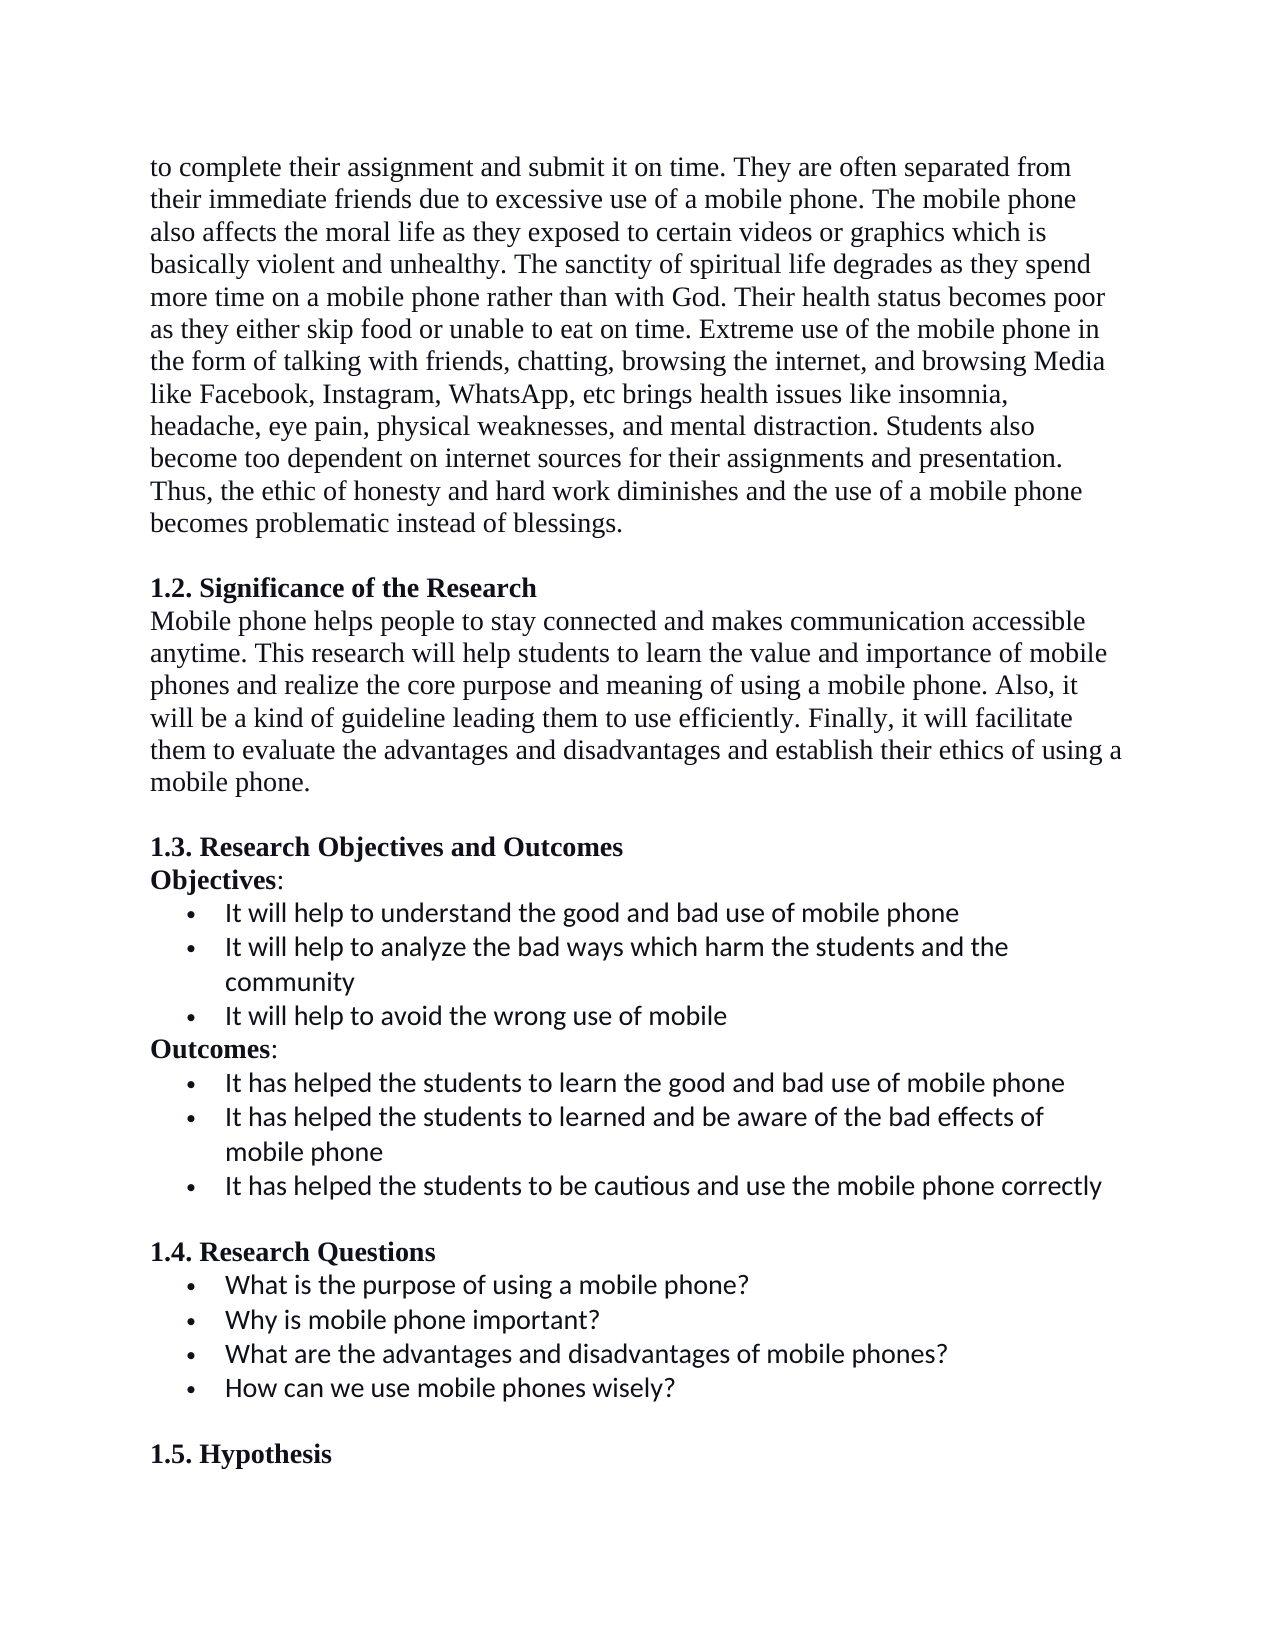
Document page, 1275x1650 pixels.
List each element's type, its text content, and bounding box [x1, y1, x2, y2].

list It will help to analyze the bad ways which harm the students and the community [187, 929, 1125, 998]
text Mobile phone helps people to stay connected and makes communication accessible anytime. This research will help students to learn the value and importance of mobile phones and realize the core purpose and meaning of using a mobile phone. Also, it will be a kind of guideline leading them to use efficiently. Finally, it will facilitate them to evaluate the advantages and disadvantages and establish their ethics of using a mobile phone. [150, 603, 1125, 798]
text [150, 150, 1125, 539]
list What are the advantages and disadvantages of mobile phones? [187, 1336, 1125, 1370]
text 1.4. Research Questions [150, 1235, 1125, 1267]
list It has helped the students to be cautious and use the mobile phone correctly [187, 1168, 1125, 1202]
list It will help to avoid the wrong use of mobile [187, 998, 1125, 1033]
list What is the purpose of using a mobile phone? [187, 1267, 1125, 1302]
text 1.3. Research Objectives and Outcomes [150, 830, 1125, 863]
list It has helped the students to learned and be aware of the bad effects of mobile phone [187, 1099, 1125, 1168]
list How can we use mobile phones wisely? [187, 1370, 1125, 1405]
text Outcomes: [150, 1033, 1125, 1065]
list Why is mobile phone important? [187, 1302, 1125, 1336]
list It will help to understand the good and bad use of mobile phone [187, 895, 1125, 929]
text 1.2. Significance of the Research [150, 571, 1125, 603]
text Objectives: [150, 863, 1125, 895]
list It has helped the students to learn the good and bad use of mobile phone [187, 1065, 1125, 1099]
text 1.5. Hypothesis [150, 1437, 1125, 1469]
